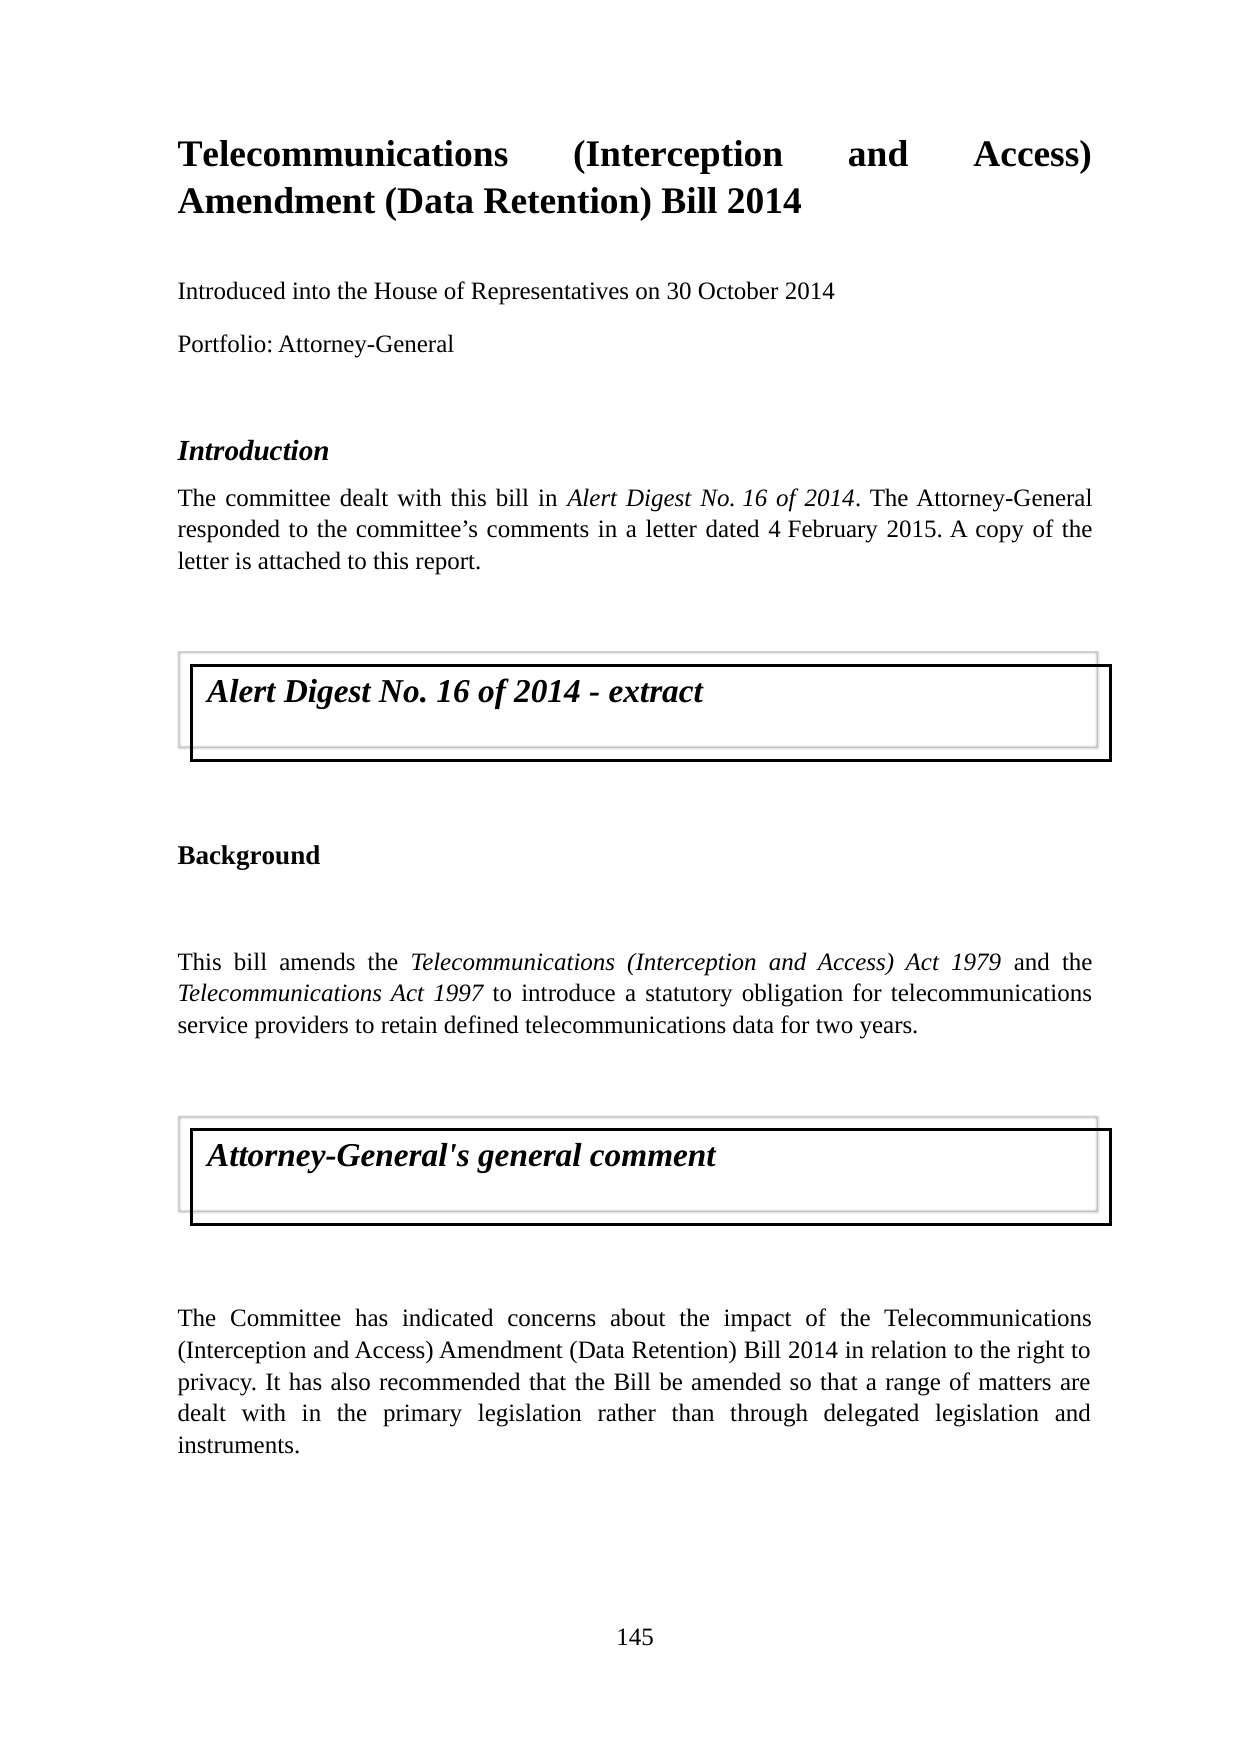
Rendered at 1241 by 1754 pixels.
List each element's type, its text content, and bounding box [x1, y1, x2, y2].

text Telecommunications (Interception and Access) Amendment (Data Retention) Bill 2014 [177, 132, 1092, 222]
text The Committee has indicated concerns about the impact of the Telecommunications (Interception and Access) Amendment (Data Retention) Bill 2014 in relation to the right to privacy. It has also recommended that the Bill be amended so that a range of matters are dealt with in the primary legislation rather than through delegated legislation and instruments. [177, 1303, 1092, 1458]
text Background [177, 839, 1092, 871]
text The committee dealt with this bill in Alert Digest No. 16 of 2014. The Attorney-General responded to the committee’s comments in a letter dated 4 February 2015. A copy of the letter is attached to this report. [177, 483, 1092, 575]
text Introduced into the House of Representatives on 30 October 2014 [177, 276, 1092, 305]
text Portfolio: Attorney-General [177, 329, 1092, 357]
text This bill amends the Telecommunications (Interception and Access) Act 1979 and the Telecommunications Act 1997 to introduce a statutory obligation for telecommunications service providers to retain defined telecommunications data for two years. [177, 947, 1092, 1039]
text Introduction [177, 433, 1092, 467]
